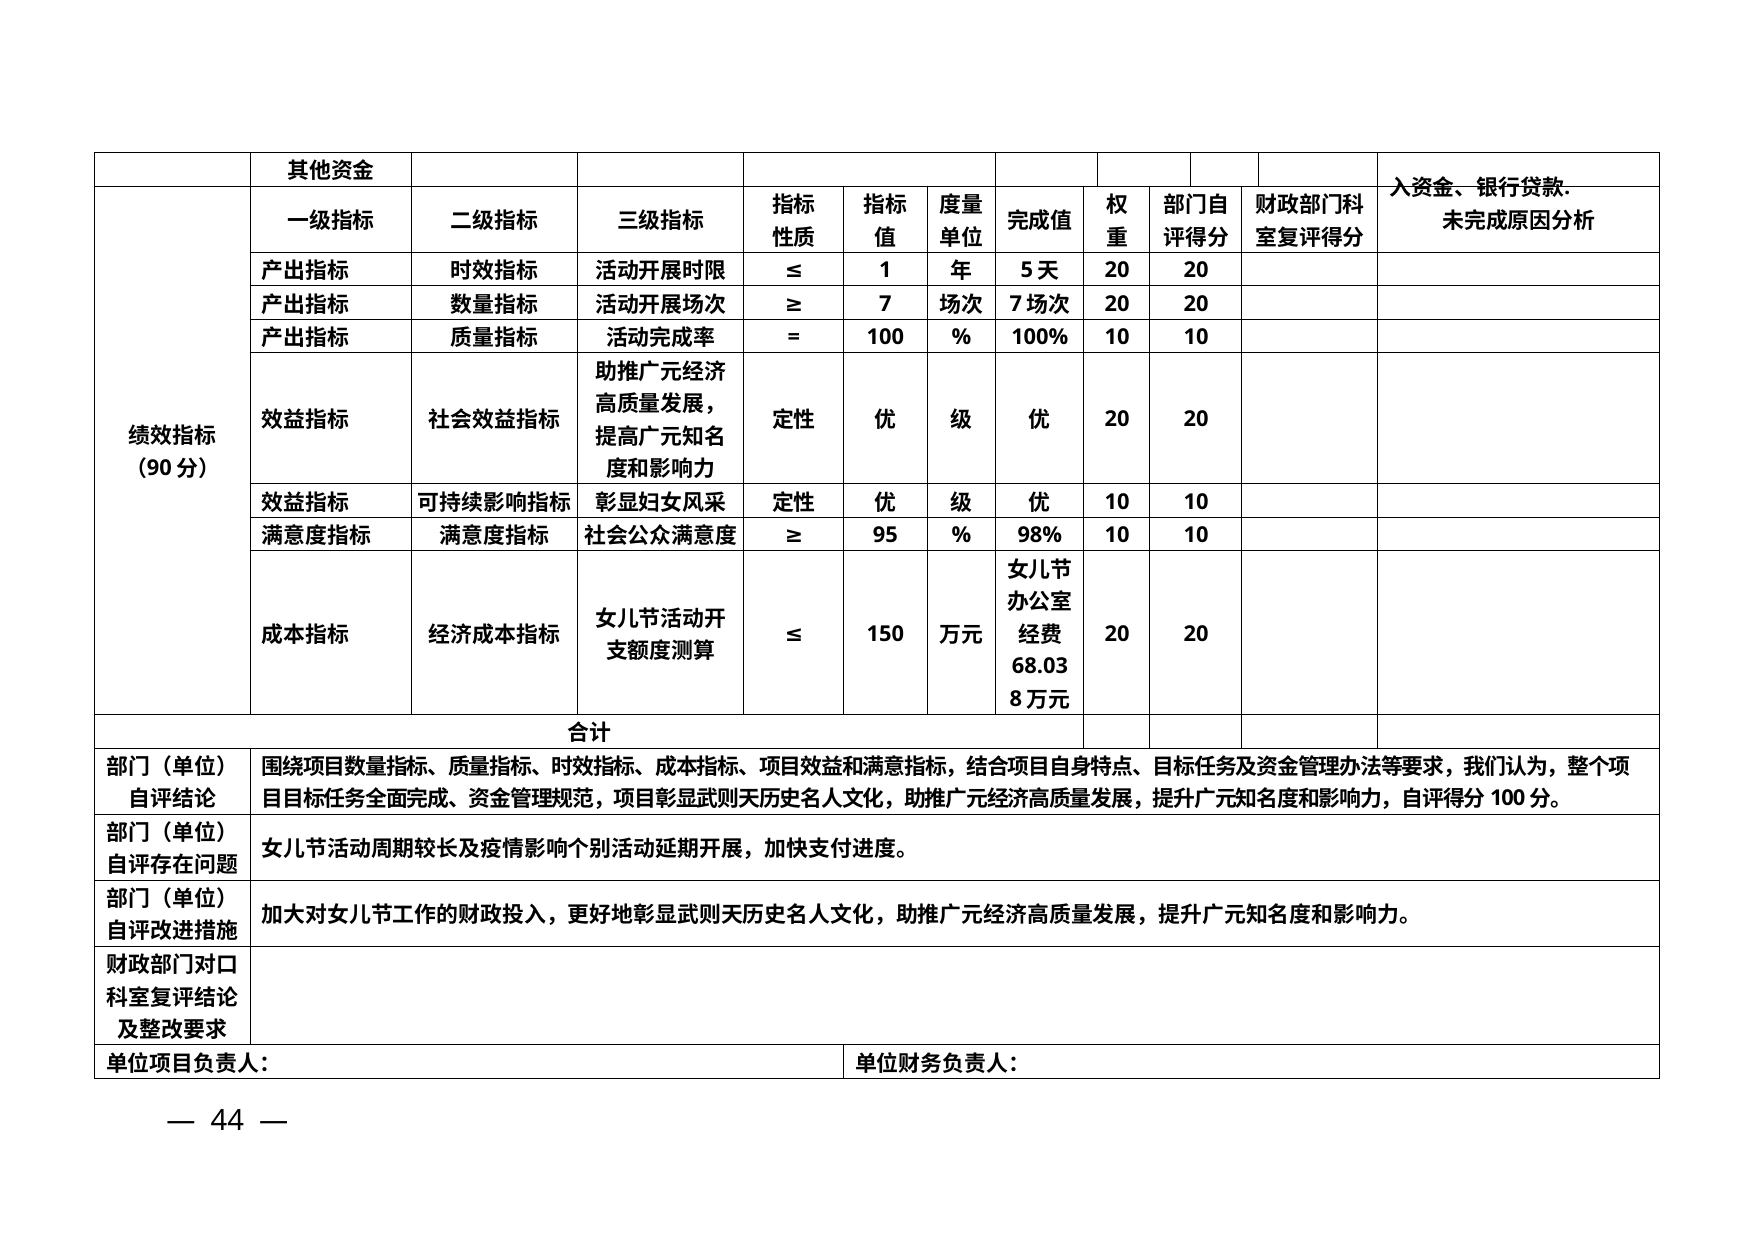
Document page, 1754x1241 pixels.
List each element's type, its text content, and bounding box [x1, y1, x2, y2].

table_cell [1378, 551, 1659, 714]
table_cell [1242, 551, 1377, 714]
table_cell 其他资金 [251, 153, 411, 186]
table_cell 指标值 [844, 187, 927, 252]
table_cell 部门（单位） 自评结论 [95, 749, 250, 813]
table_cell = [744, 320, 843, 352]
table_cell 20 [1150, 253, 1241, 285]
table_cell 优 [844, 484, 927, 517]
table_cell [1378, 253, 1659, 285]
table_cell 经济成本指标 [412, 551, 577, 714]
table_cell 数量指标 [412, 286, 577, 319]
table_cell 产出指标 [251, 253, 411, 285]
table_cell [412, 153, 577, 186]
table_cell 度量单位 [928, 187, 995, 252]
table_cell 20 [1084, 353, 1149, 483]
table_cell [1242, 253, 1377, 285]
table_cell 质量指标 [412, 320, 577, 352]
table_cell 单位财务负责人： [844, 1045, 1659, 1078]
table_cell 活动完成率 [578, 320, 743, 352]
table_cell 可持续影响指标 [412, 484, 577, 517]
table_cell 成本指标 [251, 551, 411, 714]
table_cell 未完成原因分析 [1378, 187, 1659, 252]
table_cell [1378, 484, 1659, 517]
table_cell 100 [844, 320, 927, 352]
table_cell 三级指标 [578, 187, 743, 252]
table_cell [744, 153, 995, 186]
table_cell 财政部门对口科室复评结论及整改要求 [95, 947, 250, 1044]
table_cell ≤ [744, 253, 843, 285]
table_cell 一级指标 [251, 187, 411, 252]
table_cell 女儿节活动开支额度测算 [578, 551, 743, 714]
table_cell [1242, 518, 1377, 550]
table_cell 时效指标 [412, 253, 577, 285]
table_cell [1259, 153, 1377, 186]
table_cell 7场次 [996, 286, 1083, 319]
table_cell 围绕项目数量指标、质量指标、时效指标、成本指标、项目效益和满意指标，结合项目自身特点、目标任务及资金管理办法等要求，我们认为，整个项目目标任务全面完成、资金管理规范，项目彰显武则天历史名人文化，助推广元经济高质量发展，提升广元知名度和影响力，自评得分100分。 [251, 749, 1659, 813]
table_cell 满意度指标 [412, 518, 577, 550]
table_cell 10 [1084, 518, 1149, 550]
table_cell [1098, 153, 1190, 186]
table_cell ≤ [744, 551, 843, 714]
table_cell [1242, 484, 1377, 517]
table_cell 10 [1150, 484, 1241, 517]
table_cell [1191, 153, 1258, 186]
table_cell ≥ [744, 518, 843, 550]
table_cell 指标 性质 [744, 187, 843, 252]
table_cell 优 [996, 484, 1083, 517]
table_cell 合计 [95, 715, 1083, 747]
table_cell [1378, 320, 1659, 352]
table_cell 满意度指标 [251, 518, 411, 550]
table_cell % [928, 320, 995, 352]
table_cell 活动开展场次 [578, 286, 743, 319]
table_cell [1242, 320, 1377, 352]
table_cell 产出指标 [251, 320, 411, 352]
table_cell 绩效指标 （90分） [95, 187, 250, 714]
table_cell 10 [1084, 320, 1149, 352]
table_cell 产出指标 [251, 286, 411, 319]
table_cell 100% [996, 320, 1083, 352]
table_cell 场次 [928, 286, 995, 319]
table_cell [251, 947, 1659, 1044]
table_cell [1084, 715, 1149, 747]
table_cell 部门自评得分 [1150, 187, 1241, 252]
table_cell 女儿节活动周期较长及疫情影响个别活动延期开展，加快支付进度。 [251, 815, 1659, 879]
table_cell 级 [928, 353, 995, 483]
table_cell 20 [1150, 551, 1241, 714]
table_cell 活动开展时限 [578, 253, 743, 285]
table_cell 5天 [996, 253, 1083, 285]
table_cell [1378, 518, 1659, 550]
table_cell 级 [928, 484, 995, 517]
table_cell 万元 [928, 551, 995, 714]
table_cell 社会公众满意度 [578, 518, 743, 550]
table_cell 10 [1084, 484, 1149, 517]
table_cell 1 [844, 253, 927, 285]
table_cell [1378, 353, 1659, 483]
table_cell 20 [1084, 286, 1149, 319]
table_cell 效益指标 [251, 353, 411, 483]
table_cell 95 [844, 518, 927, 550]
table_cell 98% [996, 518, 1083, 550]
table_cell 部门（单位） 自评存在问题 [95, 815, 250, 879]
table_cell 150 [844, 551, 927, 714]
table_cell 二级指标 [412, 187, 577, 252]
table_cell 社会效益指标 [412, 353, 577, 483]
table_cell 效益指标 [251, 484, 411, 517]
table_cell 年 [928, 253, 995, 285]
table_cell 部门（单位） 自评改进措施 [95, 881, 250, 946]
table_cell 单位项目负责人： [95, 1045, 843, 1078]
table_cell 7 [844, 286, 927, 319]
table_cell 20 [1150, 353, 1241, 483]
table_cell 权重 [1084, 187, 1149, 252]
table_cell 完成值 [996, 187, 1083, 252]
table_cell [1242, 353, 1377, 483]
table_cell 定性 [744, 484, 843, 517]
table_cell 优 [844, 353, 927, 483]
table_cell 20 [1150, 286, 1241, 319]
table_cell [1378, 715, 1659, 747]
table_cell 优 [996, 353, 1083, 483]
table_cell ≥ [744, 286, 843, 319]
table_cell [1378, 286, 1659, 319]
table_cell 彰显妇女风采 [578, 484, 743, 517]
table_cell [1150, 715, 1241, 747]
table_cell 女儿节办公室经费68.038万元 [996, 551, 1083, 714]
table_cell 10 [1150, 320, 1241, 352]
table_cell 助推广元经济高质量发展，提高广元知名度和影响力 [578, 353, 743, 483]
table_cell 20 [1084, 253, 1149, 285]
table_cell [578, 153, 743, 186]
table_cell 20 [1084, 551, 1149, 714]
table_cell % [928, 518, 995, 550]
table_cell 10 [1150, 518, 1241, 550]
table_cell [1242, 715, 1377, 747]
table_cell 定性 [744, 353, 843, 483]
table_cell [996, 153, 1097, 186]
table_cell 加大对女儿节工作的财政投入，更好地彰显武则天历史名人文化，助推广元经济高质量发展，提升广元知名度和影响力。 [251, 881, 1659, 946]
table_cell 财政部门科室复评得分 [1242, 187, 1377, 252]
table_cell [1242, 286, 1377, 319]
